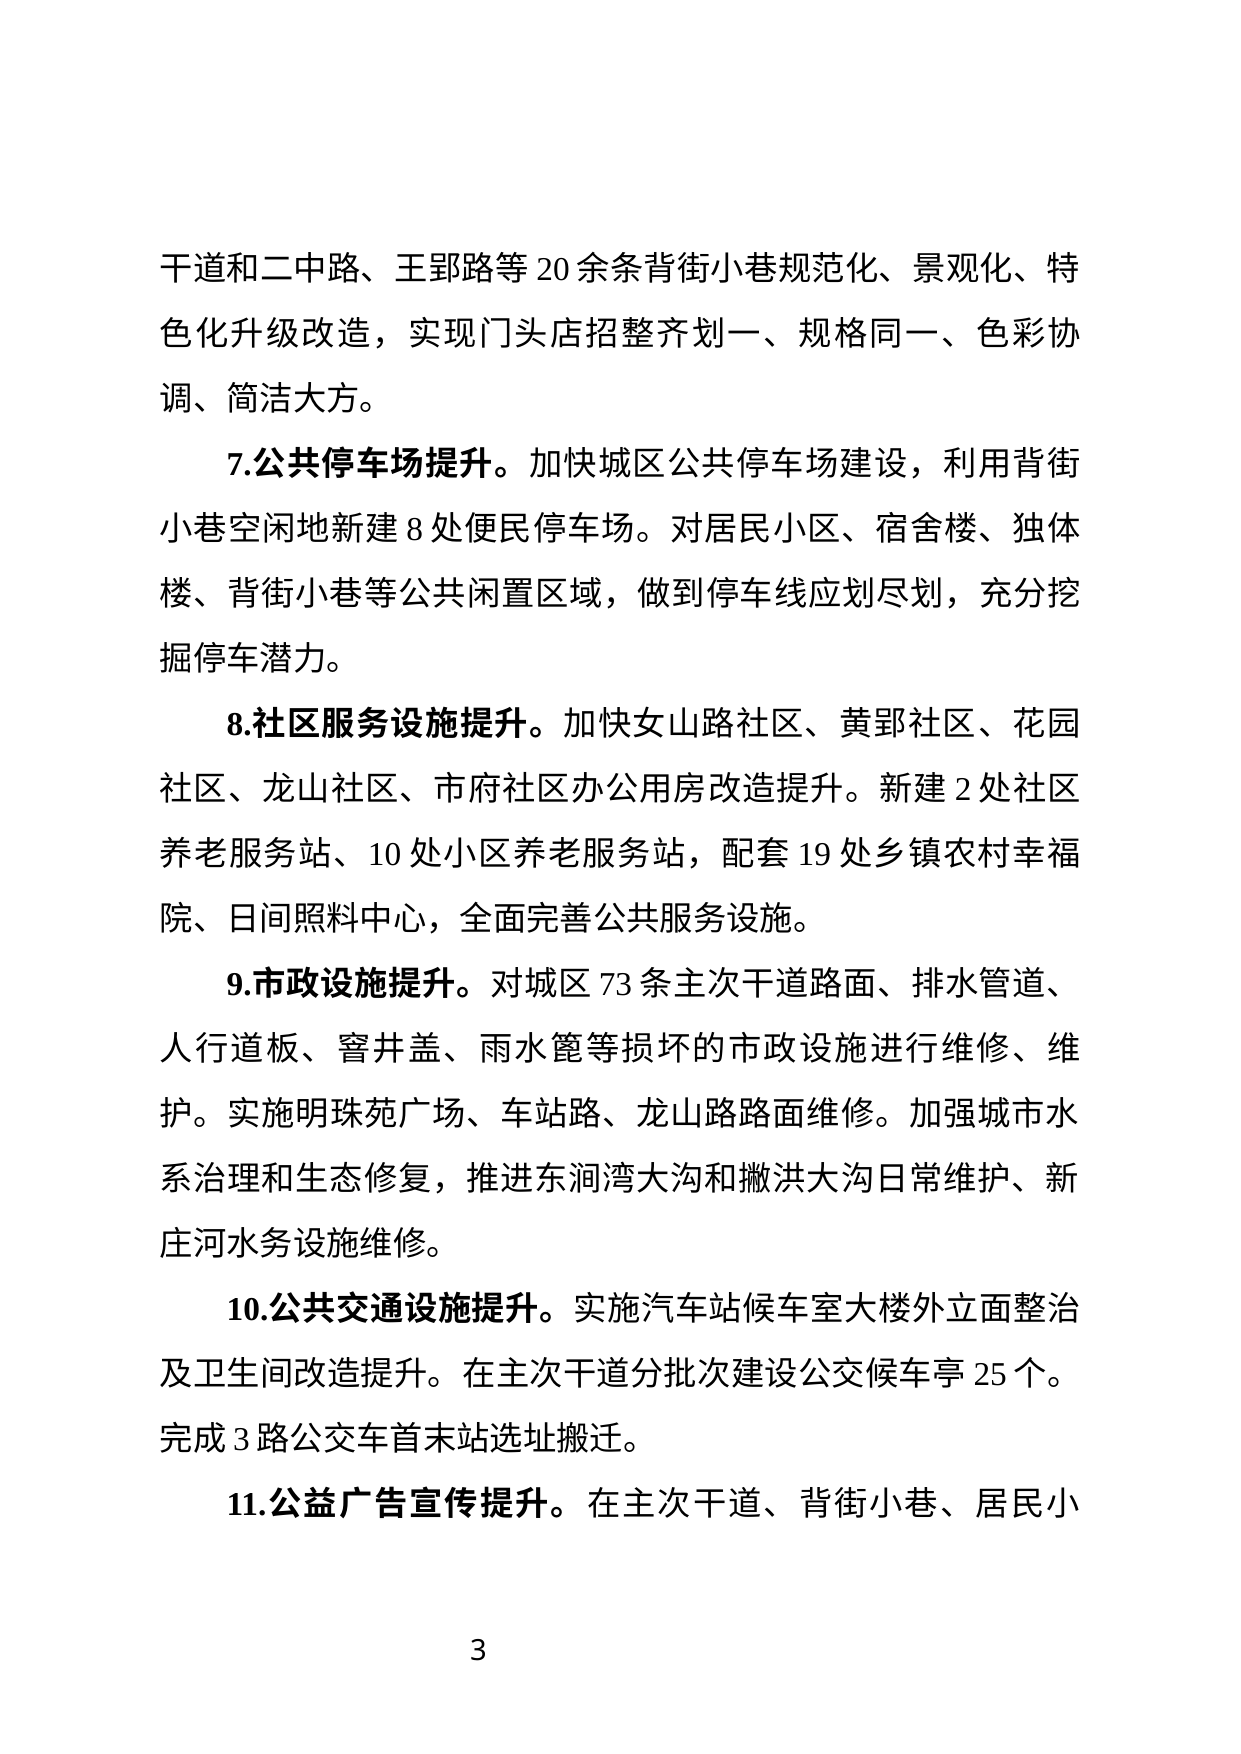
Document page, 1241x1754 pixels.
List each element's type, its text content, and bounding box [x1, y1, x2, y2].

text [159, 1468, 1081, 1533]
text 8.社区服务设施提升。加快女山路社区、黄郢社区、花园社区、龙山社区、市府社区办公用房改造提升。新建2处社区养老服务站、10处小区养老服务站，配套19处乡镇农村幸福院、日间照料中心，全面完善公共服务设施。 [159, 688, 1081, 948]
text 10.公共交通设施提升。实施汽车站候车室大楼外立面整治及卫生间改造提升。在主次干道分批次建设公交候车亭25个。完成3路公交车首末站选址搬迁。 [159, 1273, 1081, 1468]
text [159, 233, 1081, 428]
text 9.市政设施提升。对城区73条主次干道路面、排水管道、人行道板、窨井盖、雨水篦等损坏的市政设施进行维修、维护。实施明珠苑广场、车站路、龙山路路面维修。加强城市水系治理和生态修复，推进东涧湾大沟和撇洪大沟日常维护、新庄河水务设施维修。 [159, 948, 1081, 1273]
text 7.公共停车场提升。加快城区公共停车场建设，利用背街小巷空闲地新建8处便民停车场。对居民小区、宿舍楼、独体楼、背街小巷等公共闲置区域，做到停车线应划尽划，充分挖掘停车潜力。 [159, 428, 1081, 688]
